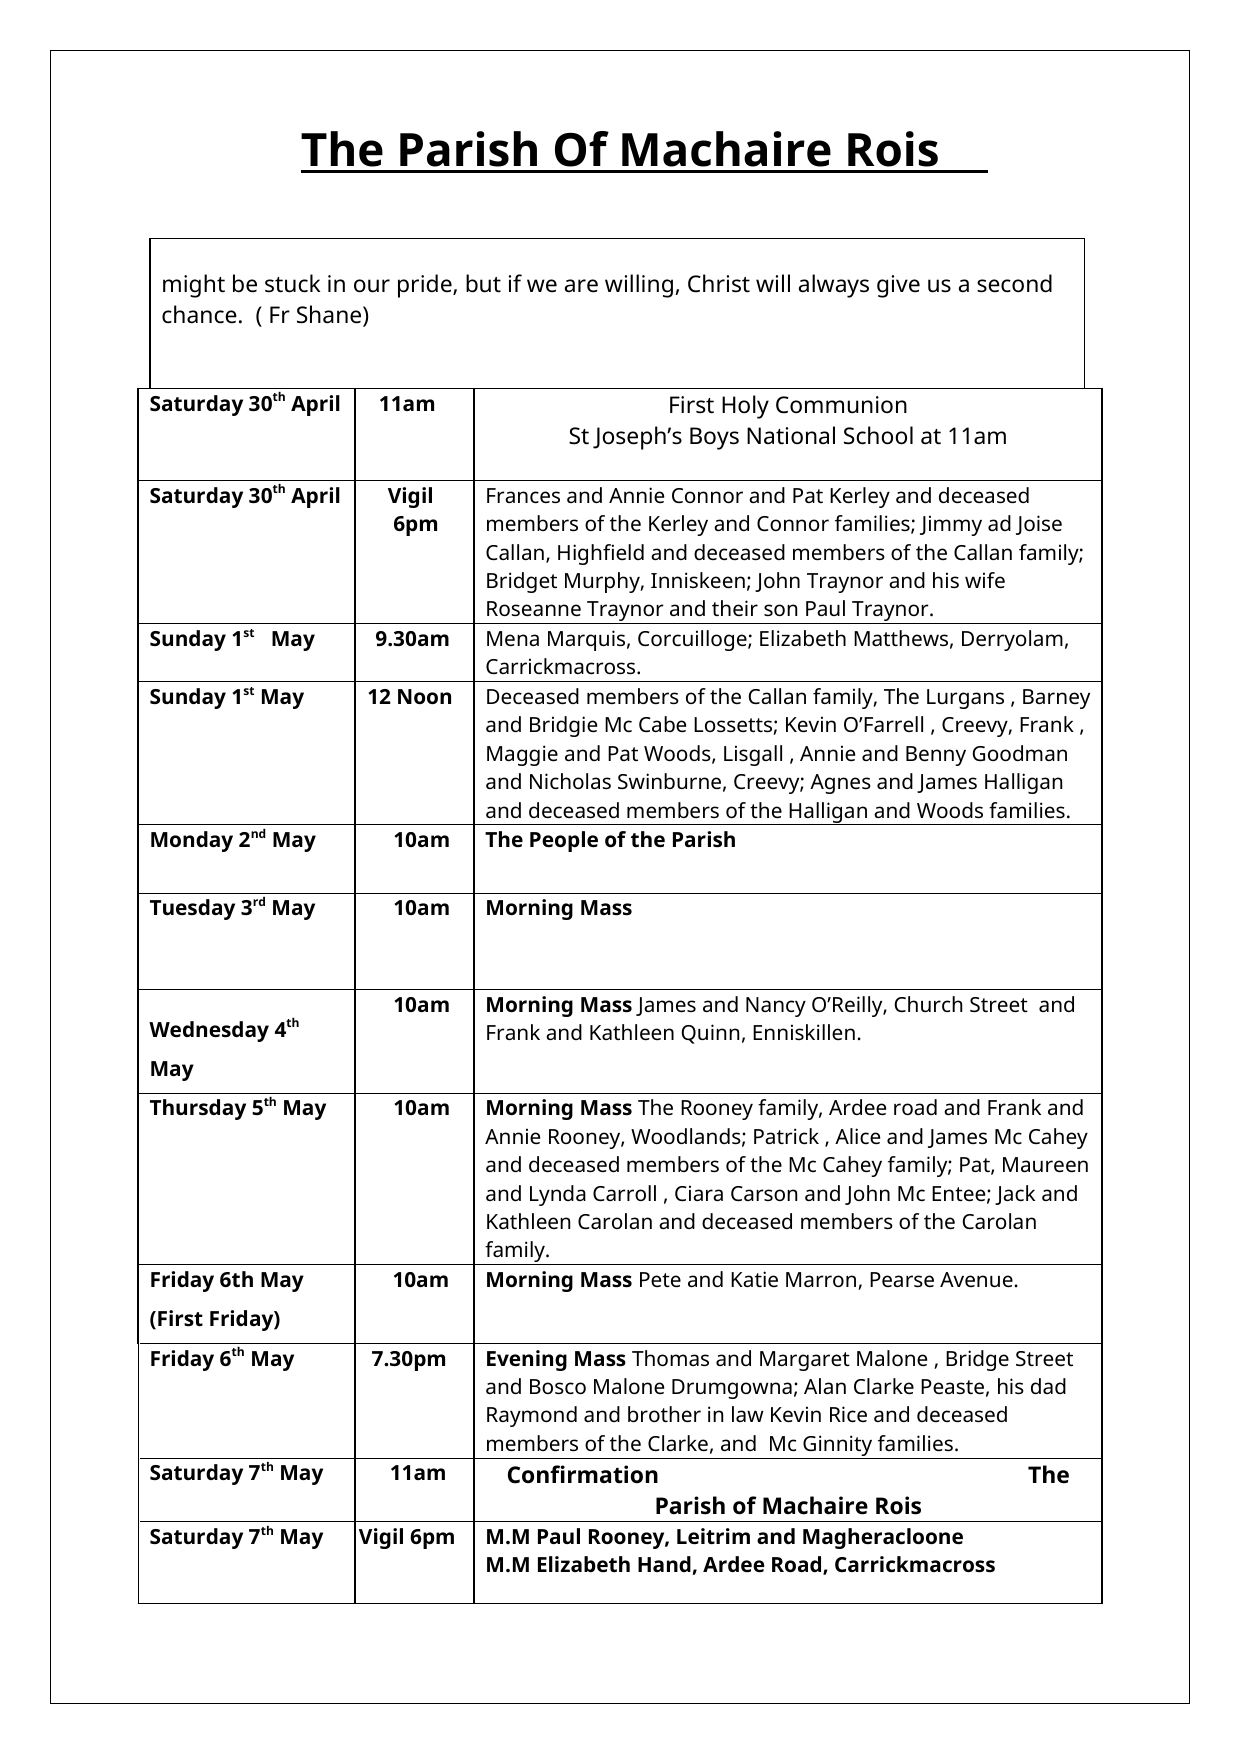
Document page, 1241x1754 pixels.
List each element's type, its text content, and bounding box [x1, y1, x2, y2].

table_cell Morning Mass Pete and Katie Marron, Pearse Avenue. [475, 1265, 1101, 1343]
table_cell Monday 2nd May [139, 825, 354, 892]
table_cell Vigil 6pm [356, 481, 473, 623]
table_cell Evening Mass Thomas and Margaret Malone , Bridge Street and Bosco Malone Drumgowna; Alan Clarke Peaste, his dad Raymond and brother in law Kevin Rice and deceased members of the Clarke, and Mc Ginnity families. [475, 1344, 1101, 1457]
table_cell 10am [356, 1094, 473, 1264]
table_cell Friday 6th May [139, 1344, 354, 1457]
table_cell 10am [356, 825, 473, 892]
table_cell Saturday 7th May [139, 1522, 354, 1603]
table_cell Tuesday 3rd May [139, 894, 354, 989]
table_cell Morning Mass [475, 894, 1101, 989]
table_cell 11am [356, 1459, 473, 1521]
table_cell 10am [356, 894, 473, 989]
table_cell Sunday 1st May [139, 682, 354, 824]
table_cell Morning Mass James and Nancy O’Reilly, Church Street and Frank and Kathleen Quinn, Enniskillen. [475, 990, 1101, 1092]
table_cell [475, 1522, 1101, 1603]
table_cell Thursday 5th May [139, 1094, 354, 1264]
table_cell The People of the Parish [475, 825, 1101, 892]
table_cell 12 Noon [356, 682, 473, 824]
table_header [151, 239, 1084, 388]
table_cell Sunday 1st May [139, 624, 354, 681]
table_cell 10am [356, 990, 473, 1092]
table_cell Morning Mass The Rooney family, Ardee road and Frank and Annie Rooney, Woodlands; Patrick , Alice and James Mc Cahey and deceased members of the Mc Cahey family; Pat, Maureen and Lynda Carroll , Ciara Carson and John Mc Entee; Jack and Kathleen Carolan and deceased members of the Carolan family. [475, 1094, 1101, 1264]
table_cell Saturday 30th April [139, 389, 354, 480]
table_cell 9.30am [356, 624, 473, 681]
table_cell Friday 6th May (First Friday) [139, 1265, 354, 1343]
table_cell Mena Marquis, Corcuilloge; Elizabeth Matthews, Derryolam, Carrickmacross. [475, 624, 1101, 681]
table_cell 11am [356, 389, 473, 480]
table_cell Confirmation The Parish of Machaire Rois [475, 1459, 1101, 1521]
table_cell Deceased members of the Callan family, The Lurgans , Barney and Bridgie Mc Cabe Lossetts; Kevin O’Farrell , Creevy, Frank , Maggie and Pat Woods, Lisgall , Annie and Benny Goodman and Nicholas Swinburne, Creevy; Agnes and James Halligan and deceased members of the Halligan and Woods families. [475, 682, 1101, 824]
table_cell 10am [356, 1265, 473, 1343]
table_cell Saturday 7th May [139, 1459, 354, 1521]
table_cell First Holy Communion St Joseph’s Boys National School at 11am [475, 389, 1101, 480]
table_cell Wednesday 4th May [139, 990, 354, 1092]
table_cell Vigil 6pm [356, 1522, 473, 1603]
table_cell Saturday 30th April [139, 481, 354, 623]
table_cell Frances and Annie Connor and Pat Kerley and deceased members of the Kerley and Connor families; Jimmy ad Joise Callan, Highfield and deceased members of the Callan family; Bridget Murphy, Inniskeen; John Traynor and his wife Roseanne Traynor and their son Paul Traynor. [475, 481, 1101, 623]
table_cell 7.30pm [356, 1344, 473, 1457]
